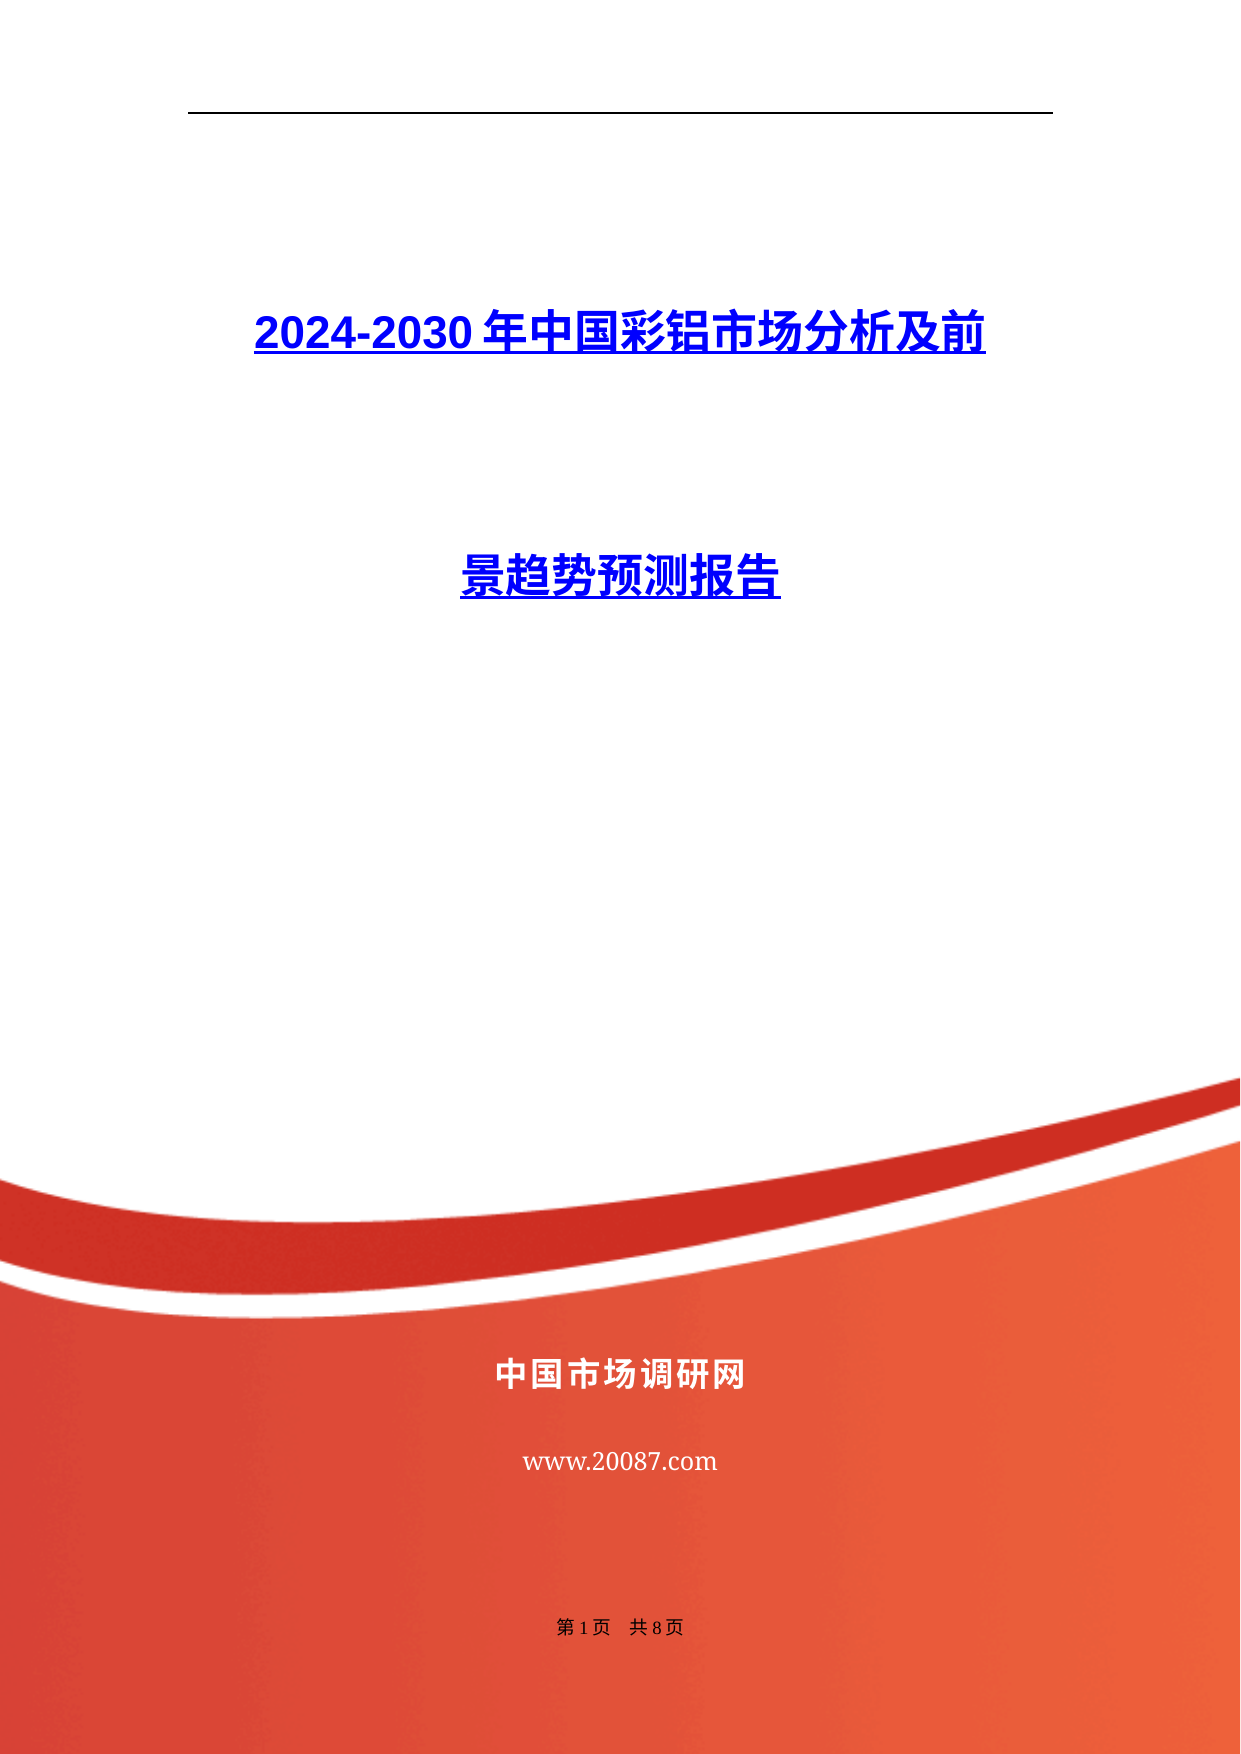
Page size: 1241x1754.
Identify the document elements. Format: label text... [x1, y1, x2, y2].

subtitle 中国市场调研网 [187, 1339, 1053, 1404]
picture [0, 1006, 1241, 1754]
text www.20087.com [187, 1428, 1053, 1493]
table_header 2024-2030年中国彩铝市场分析及前景趋势预测报告 [188, 207, 1053, 773]
